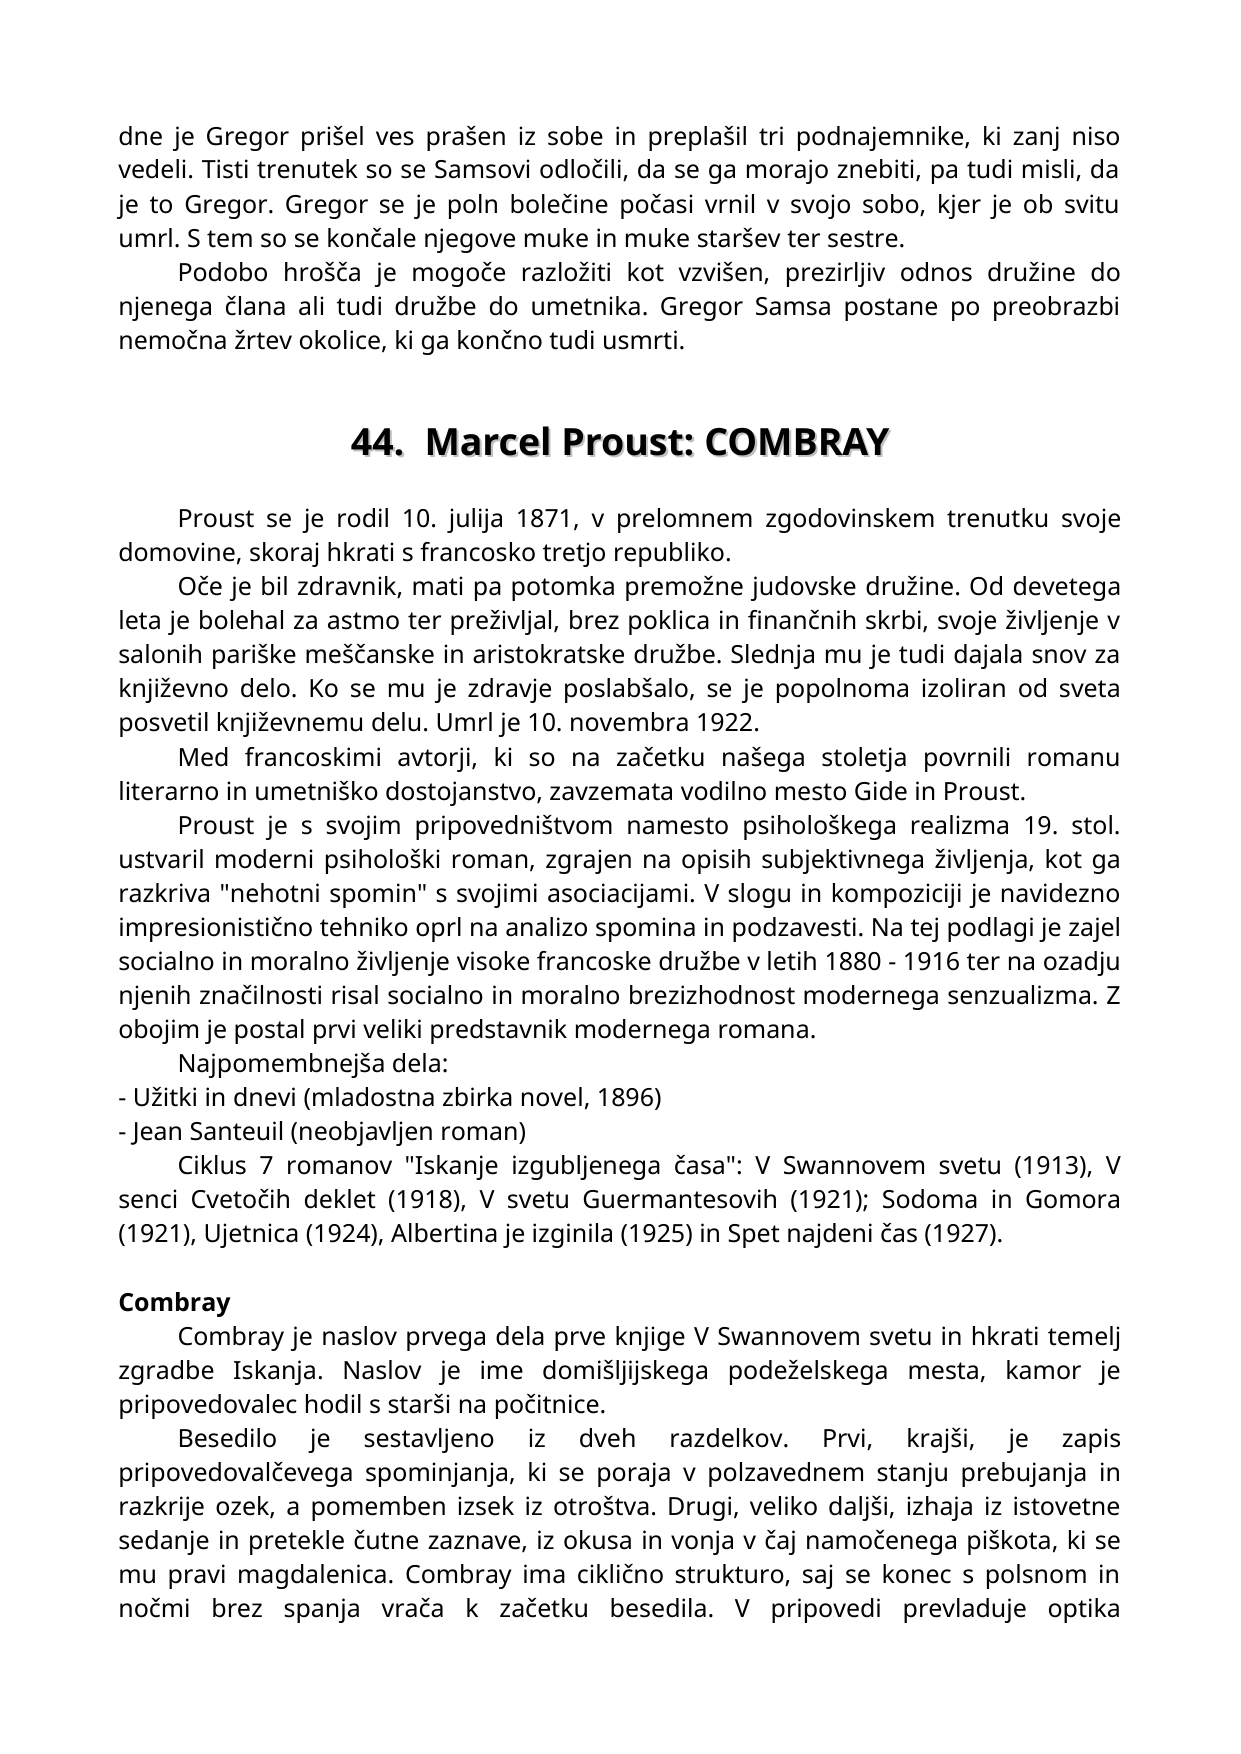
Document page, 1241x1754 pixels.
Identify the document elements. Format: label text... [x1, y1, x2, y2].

text Podobo hrošča je mogoče razložiti kot vzvišen, prezirljiv odnos družine do njenega člana ali tudi družbe do umetnika. Gregor Samsa postane po preobrazbi nemočna žrtev okolice, ki ga končno tudi usmrti. [118, 254, 1122, 357]
text Proust je s svojim pripovedništvom namesto psihološkega realizma 19. stol. ustvaril moderni psihološki roman, zgrajen na opisih subjektivnega življenja, kot ga razkriva "nehotni spomin" s svojimi asociacijami. V slogu in kompoziciji je navidezno impresionistično tehniko oprl na analizo spomina in podzavesti. Na tej podlagi je zajel socialno in moralno življenje visoke francoske družbe v letih 1880 - 1916 ter na ozadju njenih značilnosti risal socialno in moralno brezizhodnost modernega senzualizma. Z obojim je postal prvi veliki predstavnik modernega romana. [118, 807, 1122, 1046]
text Najpomembnejša dela: [118, 1046, 1122, 1080]
text Combray je naslov prvega dela prve knjige V Swannovem svetu in hkrati temelj zgradbe Iskanja. Naslov je ime domišljijskega podeželskega mesta, kamor je pripovedovalec hodil s starši na počitnice. [118, 1318, 1122, 1420]
text Med francoskimi avtorji, ki so na začetku našega stoletja povrnili romanu literarno in umetniško dostojanstvo, zavzemata vodilno mesto Gide in Proust. [118, 739, 1122, 807]
text - Jean Santeuil (neobjavljen roman) [118, 1114, 1122, 1148]
text - Užitki in dnevi (mladostna zbirka novel, 1896) [118, 1080, 1122, 1114]
text Oče je bil zdravnik, mati pa potomka premožne judovske družine. Od devetega leta je bolehal za astmo ter preživljal, brez poklica in finančnih skrbi, svoje življenje v salonih pariške meščanske in aristokratske družbe. Slednja mu je tudi dajala snov za književno delo. Ko se mu je zdravje poslabšalo, se je popolnoma izoliran od sveta posvetil književnemu delu. Umrl je 10. novembra 1922. [118, 569, 1122, 739]
text Ciklus 7 romanov "Iskanje izgubljenega časa": V Swannovem svetu (1913), V senci Cvetočih deklet (1918), V svetu Guermantesovih (1921); Sodoma in Gomora (1921), Ujetnica (1924), Albertina je izginila (1925) in Spet najdeni čas (1927). [118, 1148, 1122, 1250]
text Proust se je rodil 10. julija 1871, v prelomnem zgodovinskem trenutku svoje domovine, skoraj hkrati s francosko tretjo republiko. [118, 501, 1122, 569]
subtitle 44. Marcel Proust: COMBRAY [118, 416, 1122, 467]
text Combray [118, 1284, 1122, 1318]
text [118, 1420, 1122, 1625]
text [118, 118, 1122, 254]
